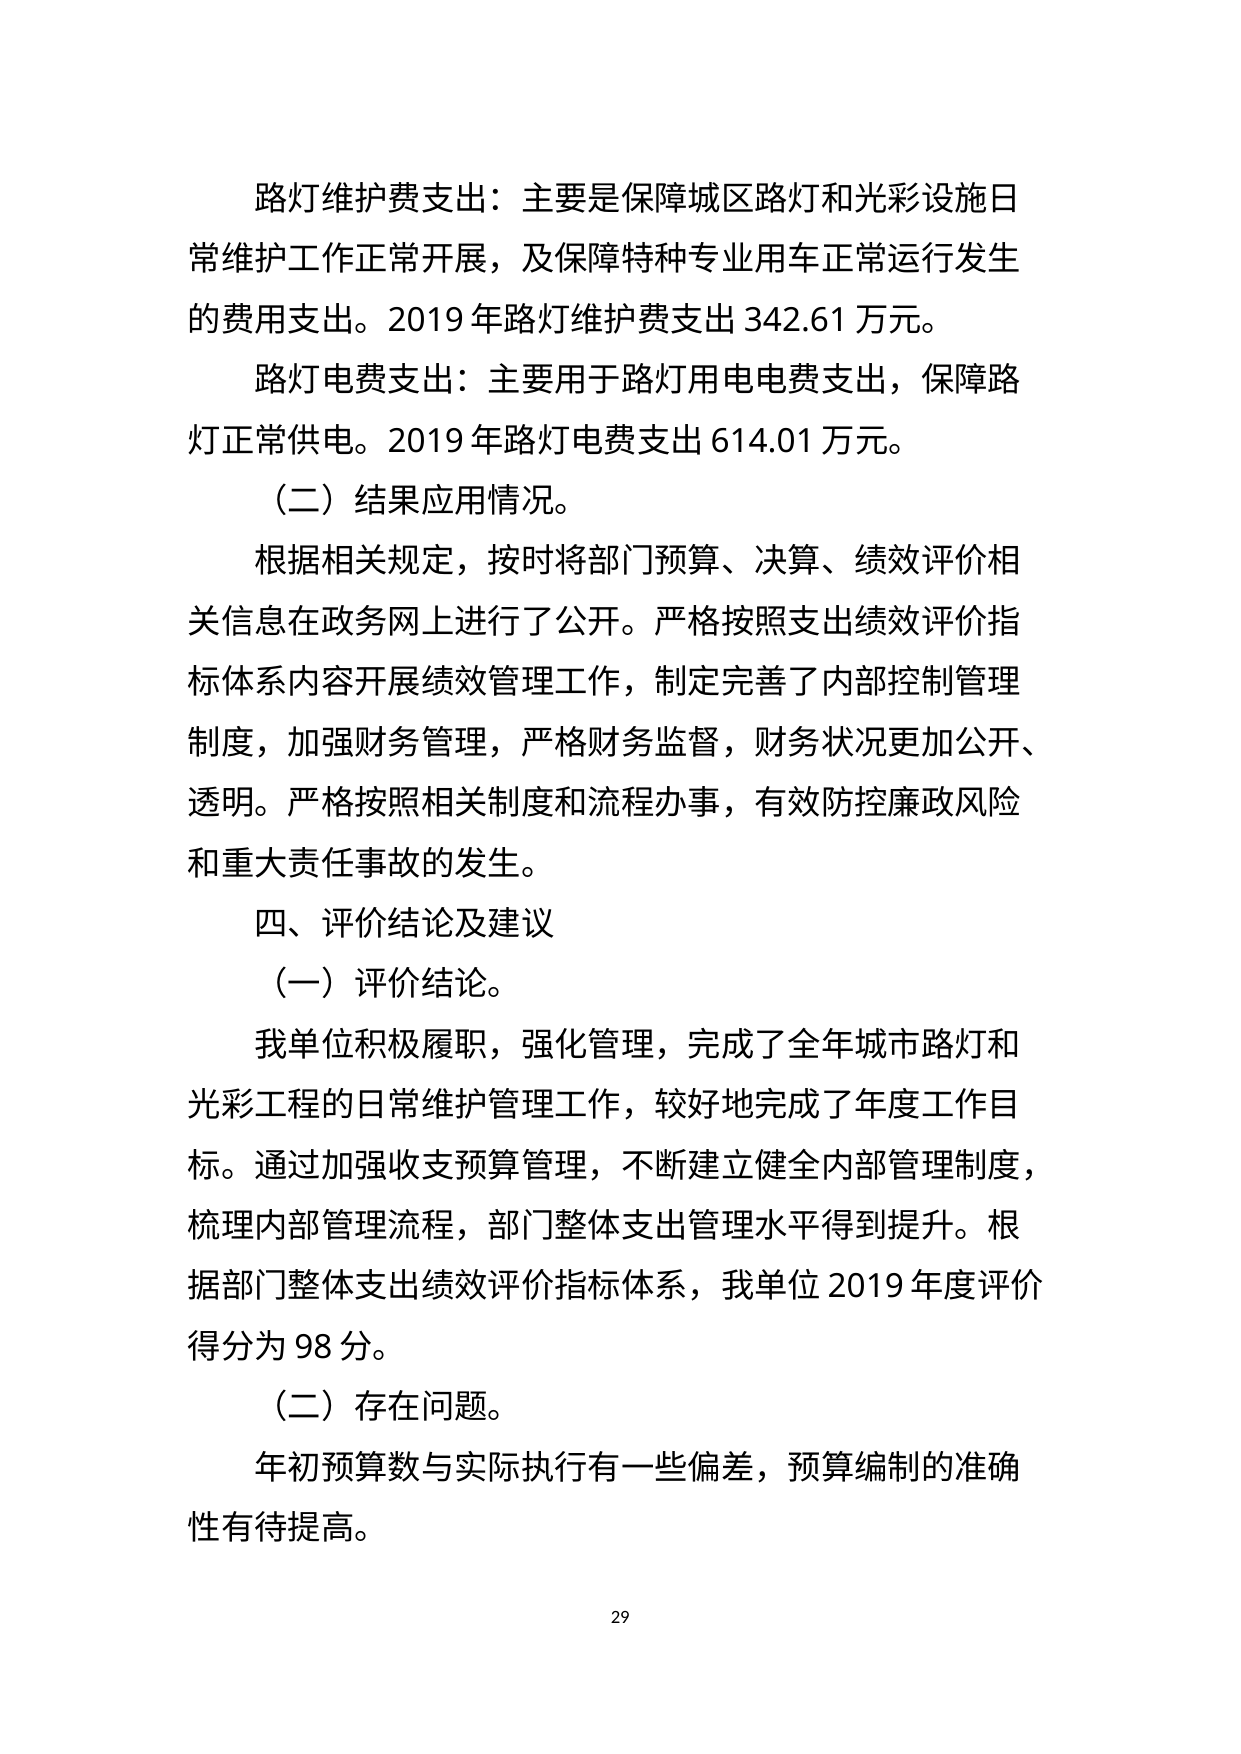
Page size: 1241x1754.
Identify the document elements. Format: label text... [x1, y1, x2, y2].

text 我单位积极履职，强化管理，完成了全年城市路灯和光彩工程的日常维护管理工作，较好地完成了年度工作目标。通过加强收支预算管理，不断建立健全内部管理制度，梳理内部管理流程，部门整体支出管理水平得到提升。根据部门整体支出绩效评价指标体系，我单位2019年度评价得分为98分。 [187, 1008, 1053, 1370]
text 四、评价结论及建议 [187, 887, 1053, 947]
text 路灯维护费支出：主要是保障城区路灯和光彩设施日常维护工作正常开展，及保障特种专业用车正常运行发生的费用支出。2019年路灯维护费支出342.61万元。 [187, 162, 1053, 343]
text 年初预算数与实际执行有一些偏差，预算编制的准确性有待提高。 [187, 1431, 1053, 1552]
text （二）结果应用情况。 [187, 464, 1053, 524]
text （一）评价结论。 [187, 947, 1053, 1008]
text 根据相关规定，按时将部门预算、决算、绩效评价相关信息在政务网上进行了公开。严格按照支出绩效评价指标体系内容开展绩效管理工作，制定完善了内部控制管理制度，加强财务管理，严格财务监督，财务状况更加公开、透明。严格按照相关制度和流程办事，有效防控廉政风险和重大责任事故的发生。 [187, 524, 1053, 887]
text （二）存在问题。 [187, 1370, 1053, 1431]
text 路灯电费支出：主要用于路灯用电电费支出，保障路灯正常供电。2019年路灯电费支出614.01万元。 [187, 343, 1053, 464]
